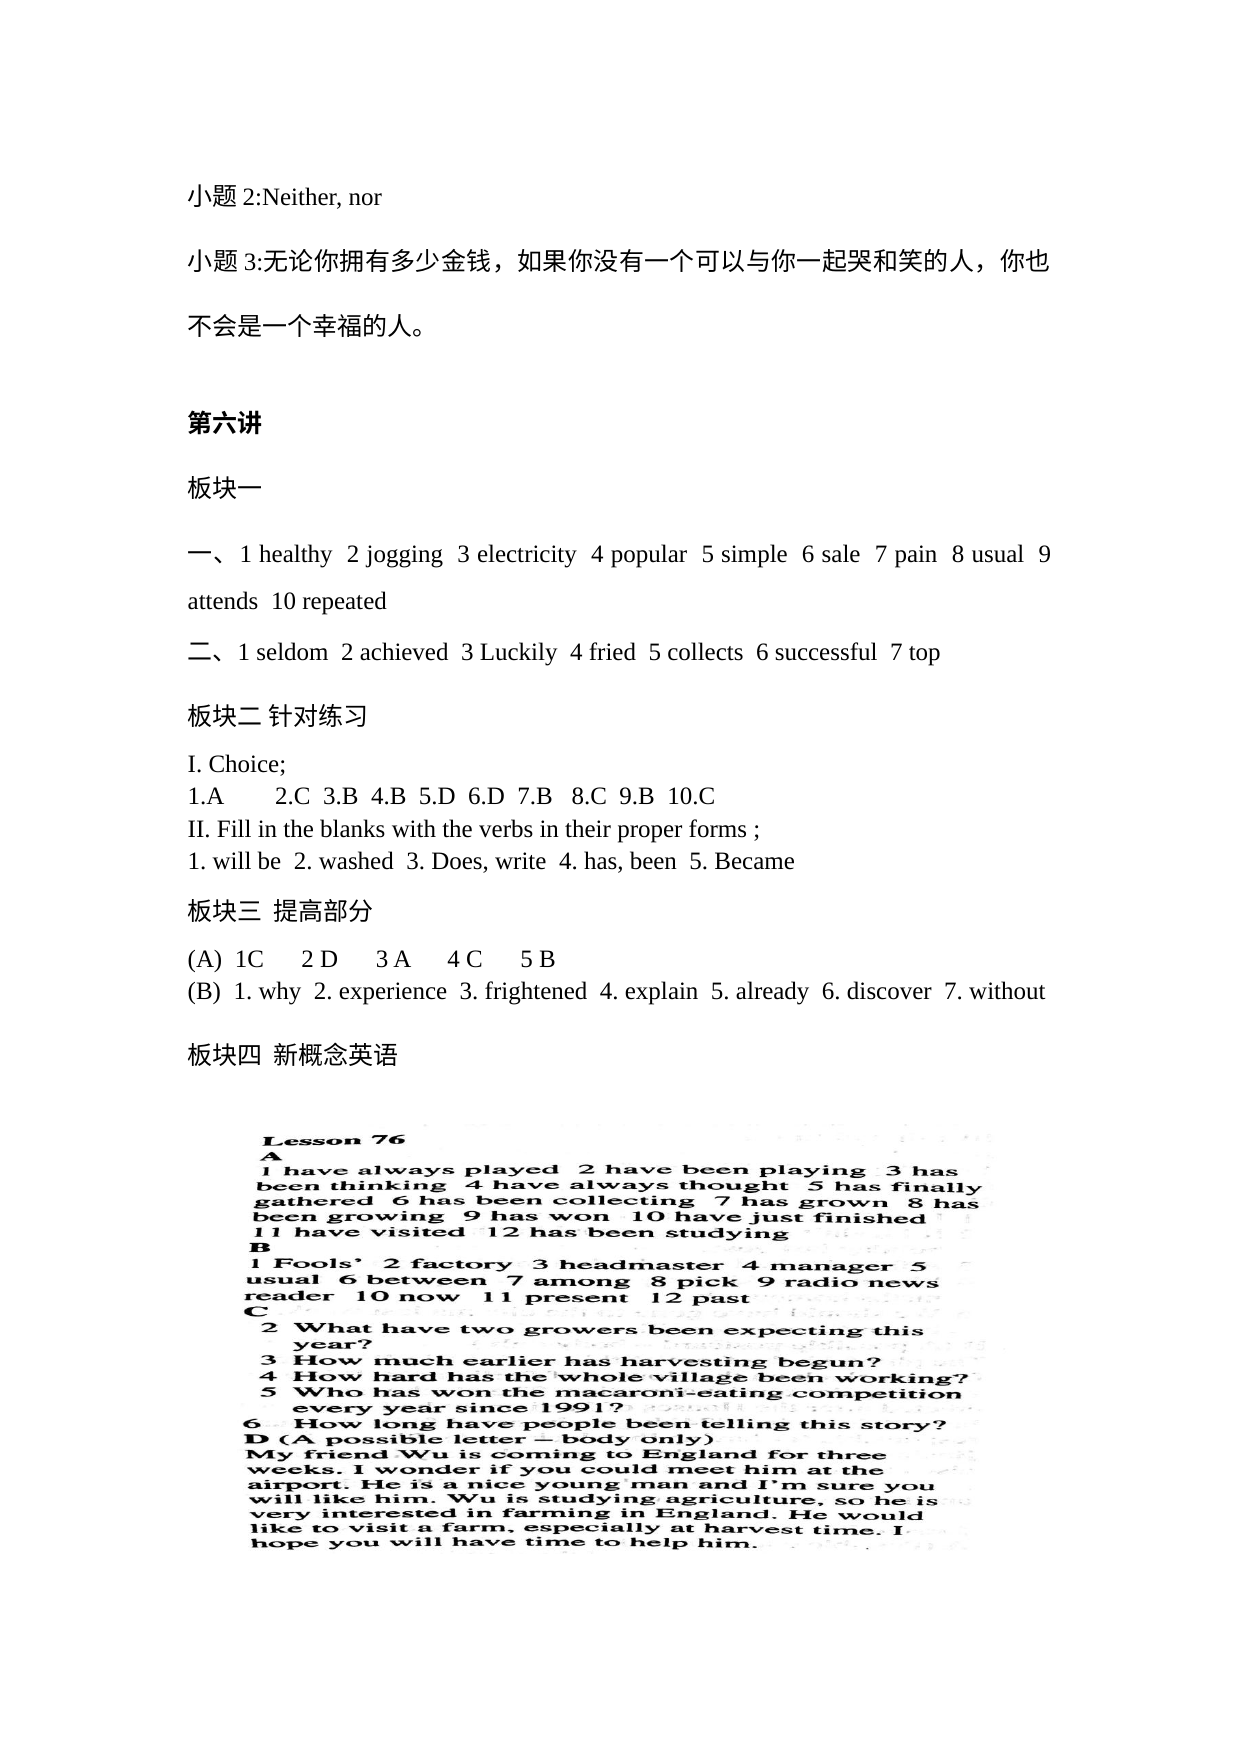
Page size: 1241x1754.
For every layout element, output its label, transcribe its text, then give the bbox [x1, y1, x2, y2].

text 板块四 新概念英语 [187, 1021, 1053, 1086]
text 板块三 提高部分 [187, 877, 1053, 942]
text II. Fill in the blanks with the verbs in their proper forms ; [187, 812, 1053, 844]
text I. Choice; [187, 747, 1053, 779]
text 板块二 针对练习 [187, 682, 1053, 747]
text 1. will be 2. washed 3. Does, write 4. has, been 5. Became [187, 844, 1053, 877]
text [187, 162, 1053, 357]
text 1.A 2.C 3.B 4.B 5.D 6.D 7.B 8.C 9.B 10.C [187, 779, 1053, 812]
picture [205, 1124, 1036, 1554]
text 二、1 seldom 2 achieved 3 Luckily 4 fried 5 collects 6 successful 7 top [187, 617, 1053, 682]
text 板块一 [187, 454, 1053, 519]
text 一、1 healthy 2 jogging 3 electricity 4 popular 5 simple 6 sale 7 pain 8 usual 9 attends 10 repeated [187, 519, 1053, 617]
text (A) 1C 2 D 3 A 4 C 5 B [187, 942, 1053, 974]
text (B) 1. why 2. experience 3. frightened 4. explain 5. already 6. discover 7. without [187, 974, 1053, 1007]
text 第六讲 [187, 389, 1053, 454]
